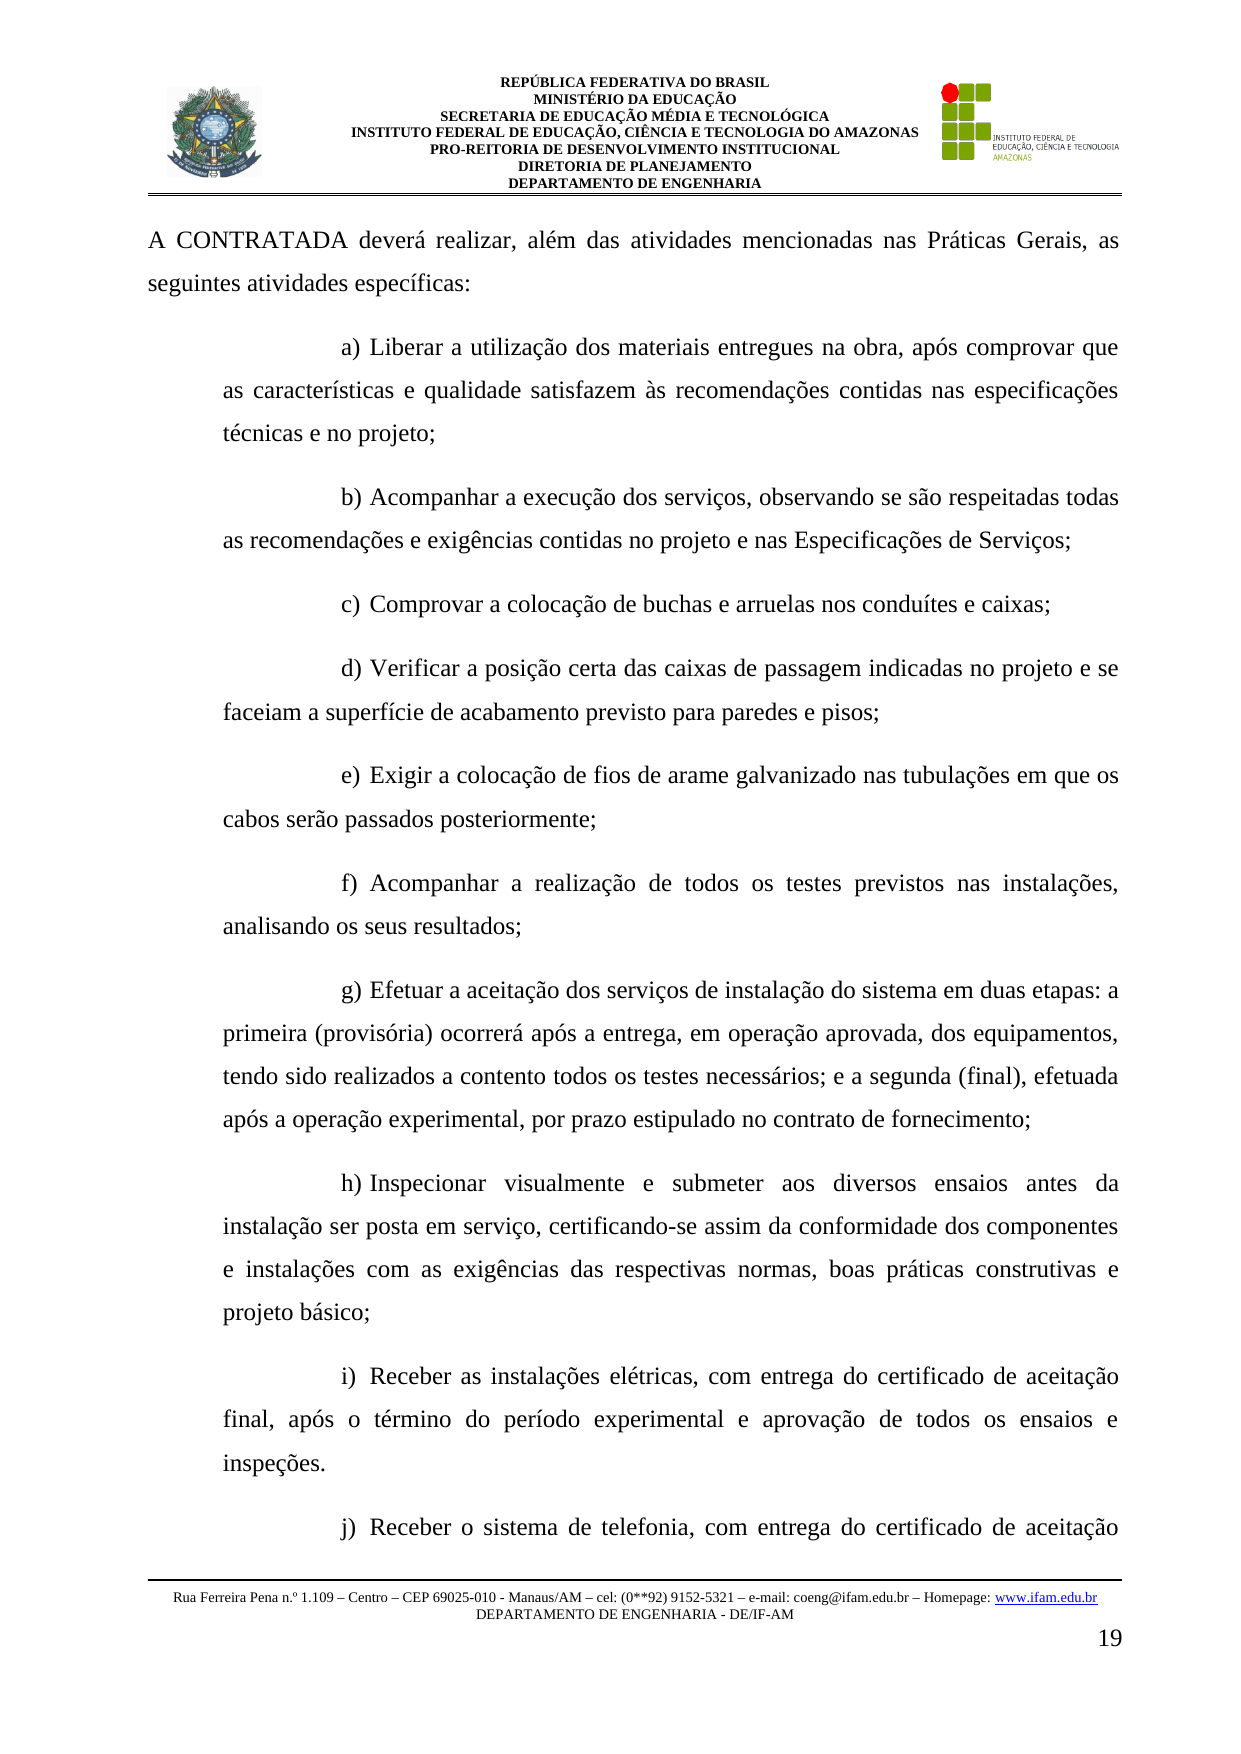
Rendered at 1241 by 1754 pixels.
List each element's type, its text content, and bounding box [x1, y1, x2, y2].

list Receber as instalações elétricas, com entrega do certificado de aceitação final, após o término do período experimental e aprovação de todos os ensaios e inspeções. [223, 1361, 1120, 1476]
list Verificar a posição certa das caixas de passagem indicadas no projeto e se faceiam a superfície de acabamento previsto para paredes e pisos; [223, 653, 1120, 725]
list Comprovar a colocação de buchas e arruelas nos conduítes e caixas; [223, 589, 1120, 618]
list Acompanhar a realização de todos os testes previstos nas instalações, analisando os seus resultados; [223, 868, 1120, 939]
picture [938, 81, 1120, 160]
list A CONTRATADA deverá realizar, além das atividades mencionadas nas Práticas Gerais, as seguintes atividades específicas: [148, 225, 1120, 297]
list Efetuar a aceitação dos serviços de instalação do sistema em duas etapas: a primeira (provisória) ocorrerá após a entrega, em operação aprovada, dos equipamentos, tendo sido realizados a contento todos os testes necessários; e a segunda (final), efetuada após a operação experimental, por prazo estipulado no contrato de fornecimento; [223, 975, 1120, 1133]
list Exigir a colocação de fios de arame galvanizado nas tubulações em que os cabos serão passados posteriormente; [223, 761, 1120, 832]
list Inspecionar visualmente e submeter aos diversos ensaios antes da instalação ser posta em serviço, certificando-se assim da conformidade dos componentes e instalações com as exigências das respectivas normas, boas práticas construtivas e projeto básico; [223, 1168, 1120, 1326]
list Acompanhar a execução dos serviços, observando se são respeitadas todas as recomendações e exigências contidas no projeto e nas Especificações de Serviços; [223, 482, 1120, 554]
list Liberar a utilização dos materiais entregues na obra, após comprovar que as características e qualidade satisfazem às recomendações contidas nas especificações técnicas e no projeto; [223, 332, 1120, 447]
